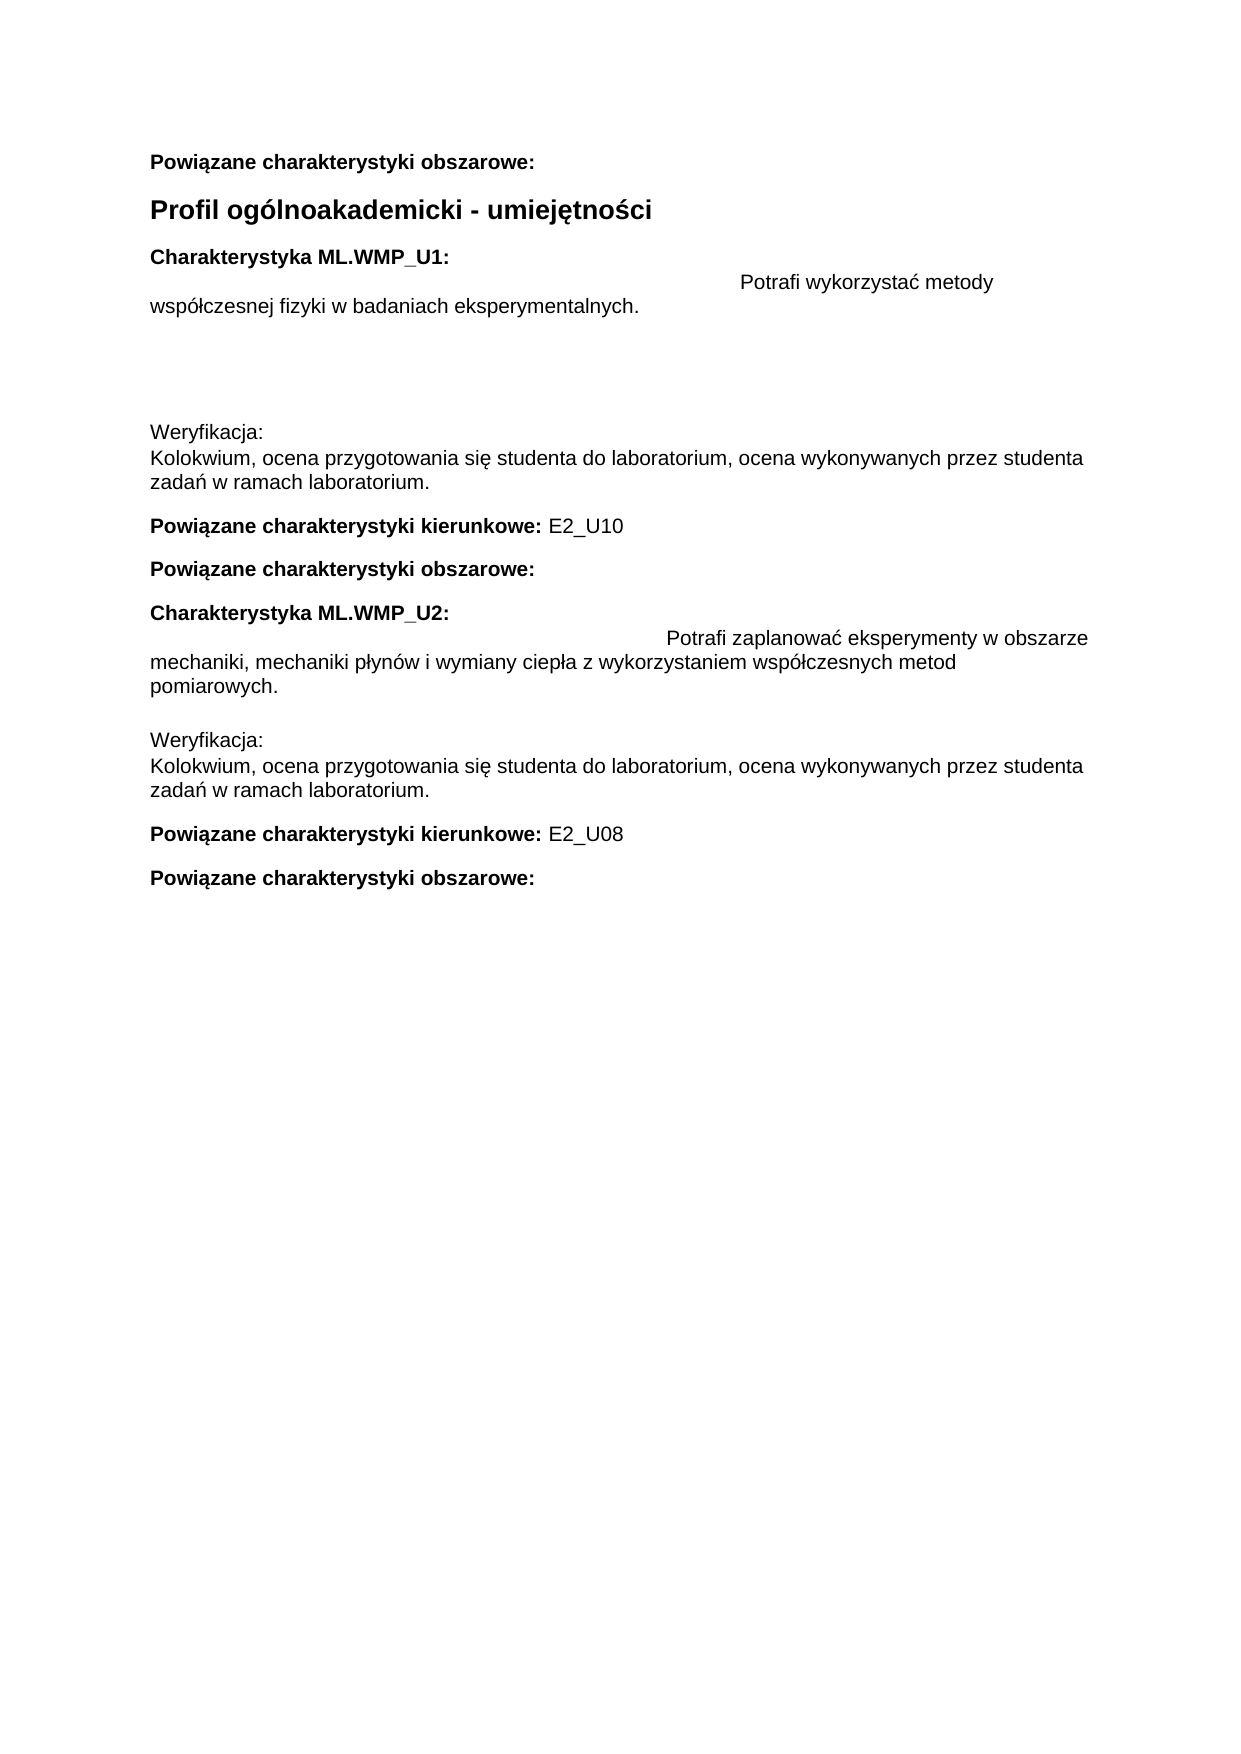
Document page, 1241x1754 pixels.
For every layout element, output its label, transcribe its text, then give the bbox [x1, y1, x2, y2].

text Weryfikacja: [150, 420, 1090, 444]
text Charakterystyka ML.WMP_U1: [150, 245, 1090, 269]
text Powiązane charakterystyki kierunkowe: E2_U10 [150, 513, 1090, 537]
text Powiązane charakterystyki obszarowe: [150, 150, 1090, 174]
subtitle Profil ogólnoakademicki - umiejętności [150, 194, 1090, 225]
text Potrafi wykorzystać metody współczesnej fizyki w badaniach eksperymentalnych. [150, 270, 1090, 413]
text Powiązane charakterystyki obszarowe: [150, 557, 1090, 581]
text Kolokwium, ocena przygotowania się studenta do laboratorium, ocena wykonywanych przez studenta zadań w ramach laboratorium. [150, 754, 1090, 802]
text Powiązane charakterystyki kierunkowe: E2_U08 [150, 822, 1090, 846]
text Charakterystyka ML.WMP_U2: [150, 601, 1090, 625]
text Powiązane charakterystyki obszarowe: [150, 866, 1090, 889]
text Weryfikacja: [150, 728, 1090, 752]
text Potrafi zaplanować eksperymenty w obszarze mechaniki, mechaniki płynów i wymiany ciepła z wykorzystaniem współczesnych metod pomiarowych. [150, 626, 1090, 722]
text Kolokwium, ocena przygotowania się studenta do laboratorium, ocena wykonywanych przez studenta zadań w ramach laboratorium. [150, 446, 1090, 494]
